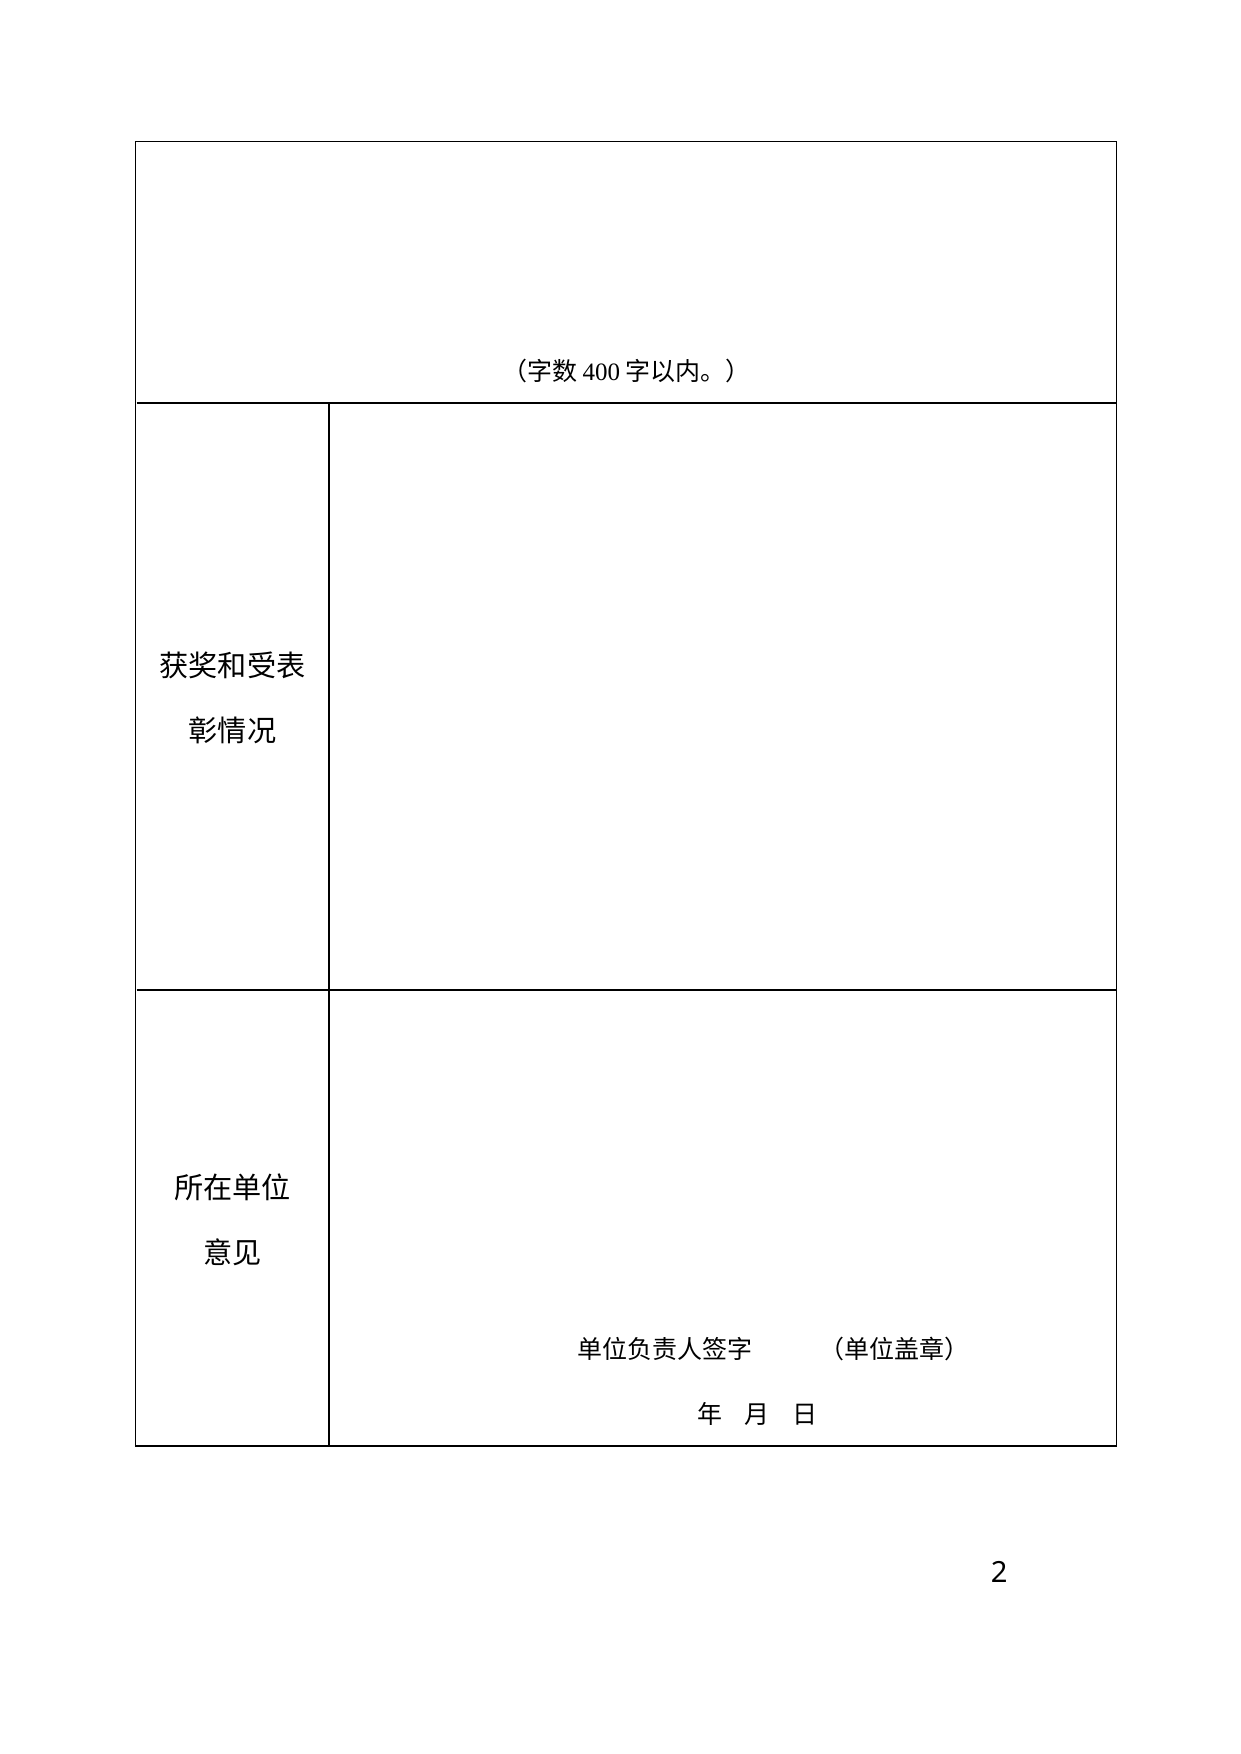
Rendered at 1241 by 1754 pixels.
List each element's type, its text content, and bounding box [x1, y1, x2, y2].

table_cell 单位负责人签字 （单位盖章） 年 月 日 [330, 991, 1116, 1445]
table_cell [136, 142, 1116, 402]
table_cell 所在单位 意见 [136, 990, 328, 1445]
table_cell [330, 404, 1116, 989]
table_cell 获奖和受表彰情况 [136, 403, 328, 989]
